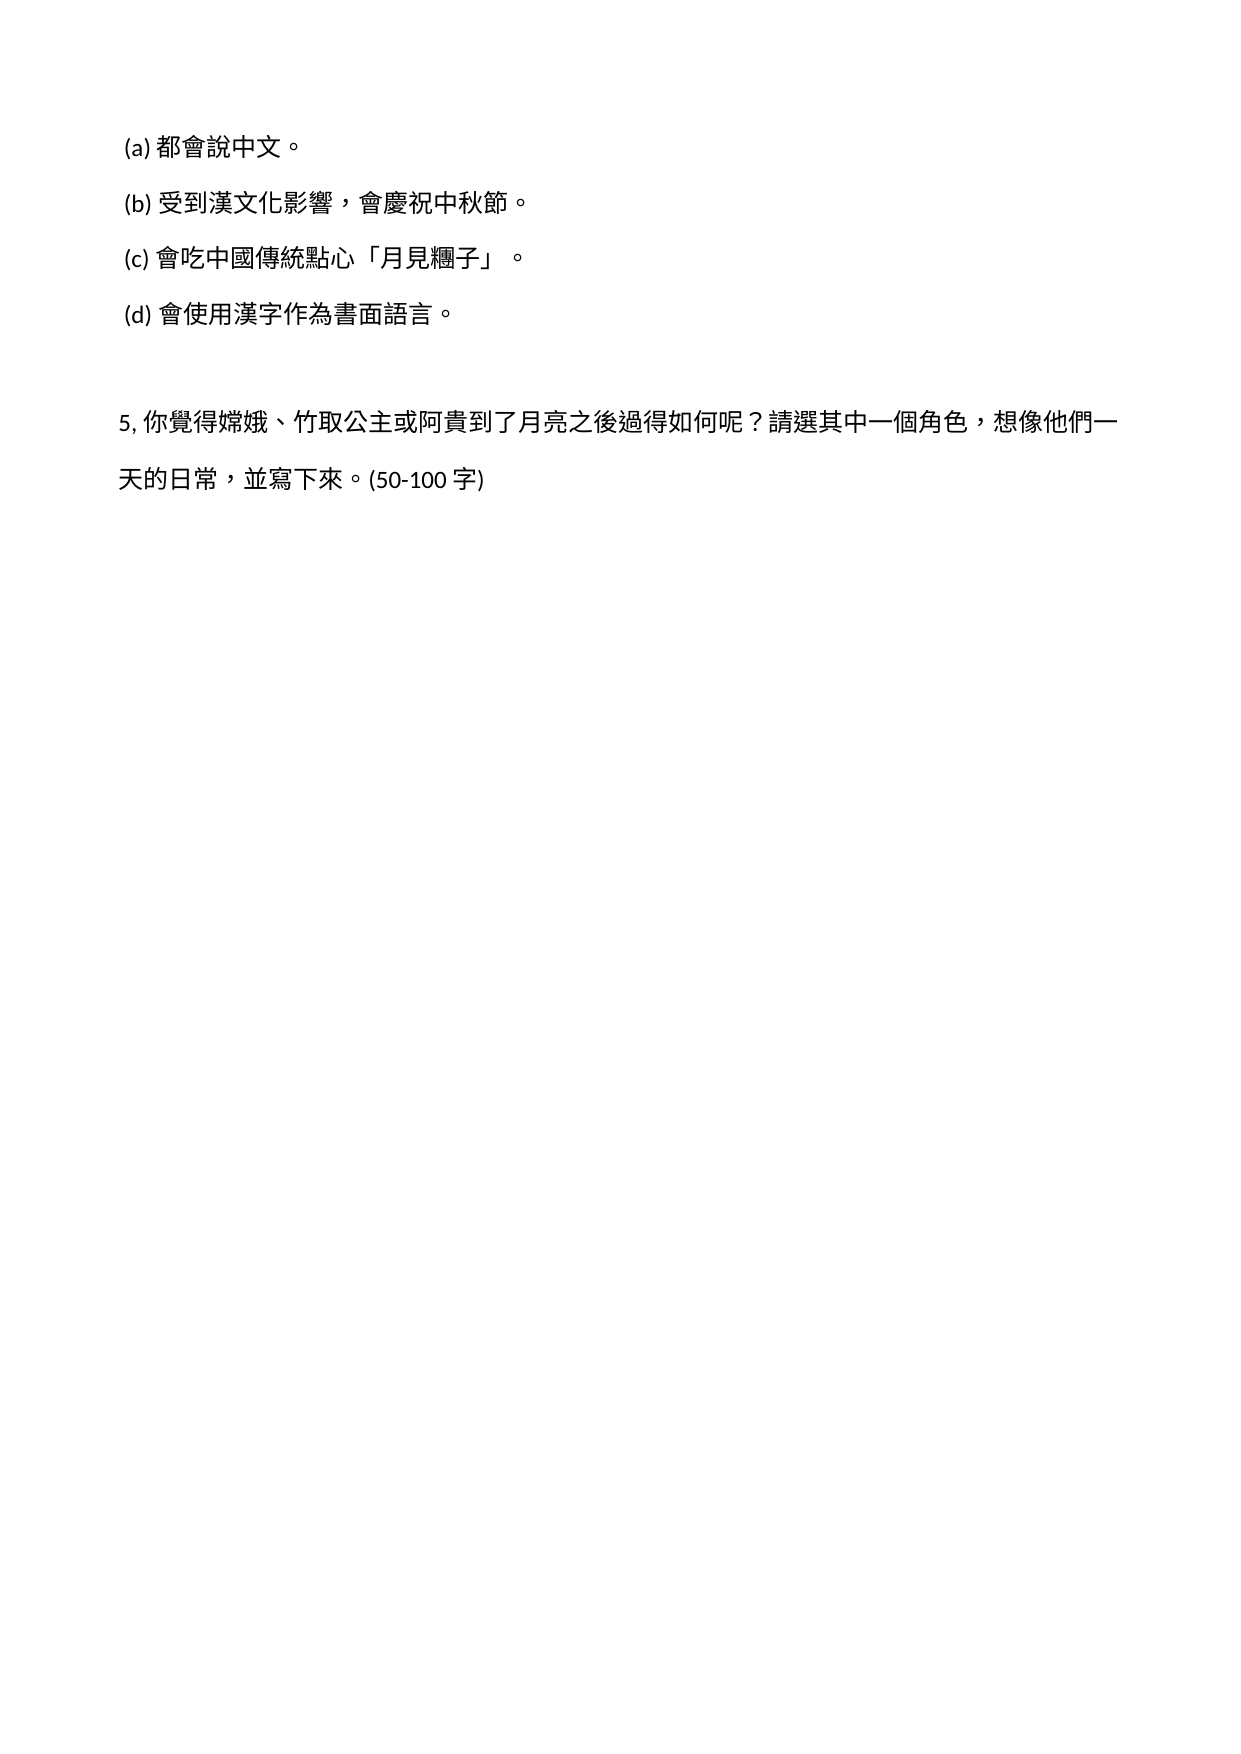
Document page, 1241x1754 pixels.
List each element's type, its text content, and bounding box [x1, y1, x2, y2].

text (d) 會使用漢字作為書面語言。 [118, 294, 1122, 331]
text (c) 會吃中國傳統點心「月見糰子」。 [118, 238, 1122, 276]
text (b) 受到漢文化影響，會慶祝中秋節。 [118, 183, 1122, 220]
text (a) 都會說中文。 [118, 127, 1122, 164]
text 5, 你覺得嫦娥、竹取公主或阿貴到了月亮之後過得如何呢？請選其中一個角色，想像他們一天的日常，並寫下來。(50-100字) [118, 402, 1122, 496]
